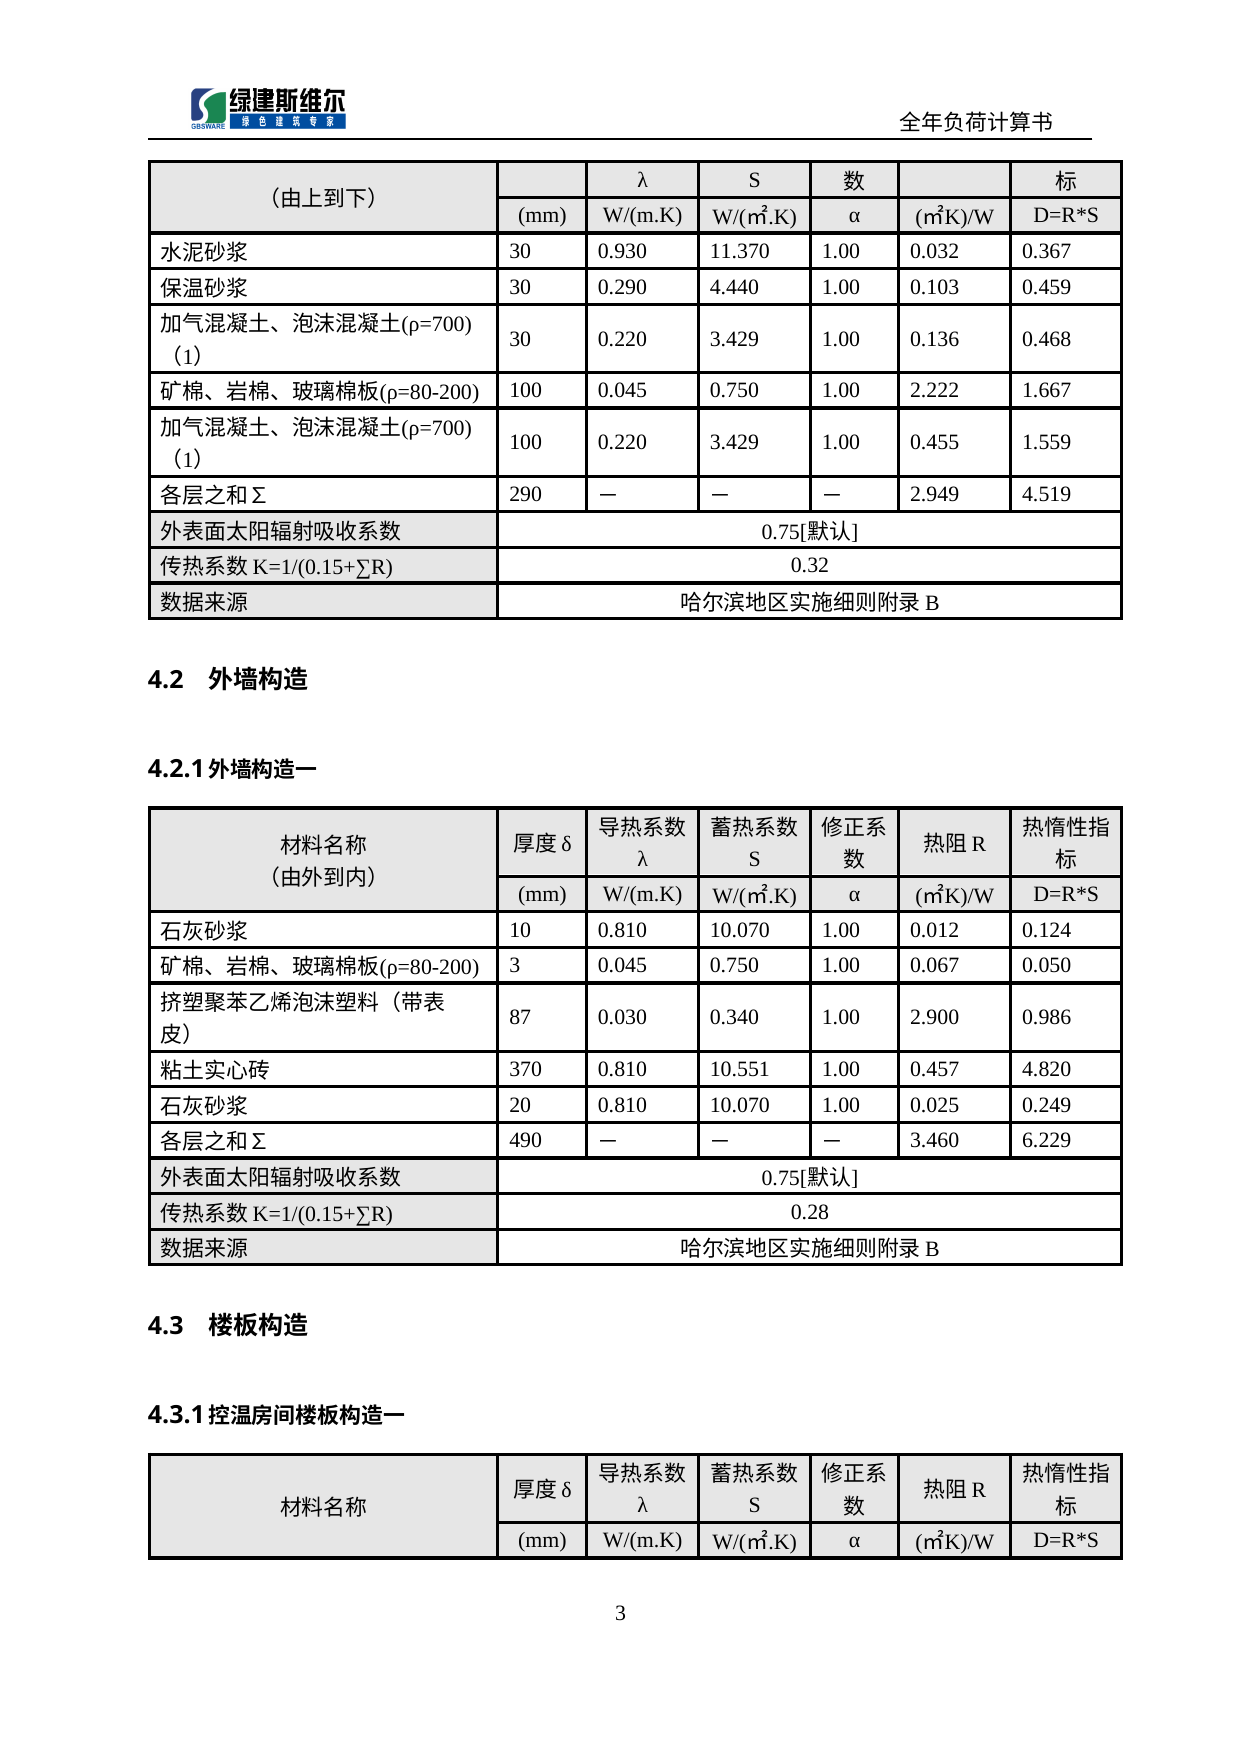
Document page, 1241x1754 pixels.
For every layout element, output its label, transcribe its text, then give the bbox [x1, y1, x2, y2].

table_cell 1.00 [812, 949, 897, 981]
table_cell － [588, 478, 697, 510]
subtitle 控温房间楼板构造一 [148, 1381, 1092, 1446]
table_cell 0.750 [700, 949, 809, 981]
table_cell 加气混凝土、泡沫混凝土(ρ=700)（1） [151, 410, 496, 474]
table_cell 30 [499, 270, 585, 303]
table_cell 3.429 [700, 306, 809, 371]
table_header 蓄热系数S [700, 163, 809, 196]
table_cell 各层之和∑ [151, 478, 496, 510]
table_header 厚度δ [499, 1456, 585, 1521]
table_cell 0.136 [900, 306, 1009, 371]
table_cell 1.00 [812, 374, 897, 406]
table_cell 11.370 [700, 235, 809, 267]
subtitle 外墙构造 [148, 645, 1092, 710]
table_cell 0.28 [499, 1195, 1120, 1228]
table_cell 0.986 [1012, 985, 1120, 1049]
table_cell 0.220 [588, 410, 697, 474]
table_cell 0.75[默认] [499, 1160, 1120, 1192]
table_cell 0.050 [1012, 949, 1120, 981]
table_cell 0.030 [588, 985, 697, 1049]
table_cell W/(m.K) [588, 878, 697, 910]
table_cell 0.045 [588, 374, 697, 406]
table_cell (mm) [499, 878, 585, 910]
table_cell α [812, 1524, 897, 1556]
table_cell 10.551 [700, 1053, 809, 1085]
table_cell 20 [499, 1088, 585, 1121]
table_header 材料名称 [151, 1456, 496, 1556]
table_cell 0.810 [588, 913, 697, 946]
table_cell 水泥砂浆 [151, 235, 496, 267]
table_cell 石灰砂浆 [151, 913, 496, 946]
table_cell 外表面太阳辐射吸收系数 [151, 1160, 496, 1192]
table_cell － [588, 1124, 697, 1156]
table_cell (㎡K)/W [900, 878, 1009, 910]
table_cell W/(m.K) [588, 199, 697, 231]
table_header 热惰性指标 [1012, 1456, 1120, 1521]
table_cell (㎡K)/W [900, 199, 1009, 231]
table_cell － [700, 1124, 809, 1156]
table_header 厚度δ [499, 810, 585, 874]
table_cell 1.00 [812, 985, 897, 1049]
table_header 导热系数λ [588, 163, 697, 196]
table_cell 0.457 [900, 1053, 1009, 1085]
table_cell 0.455 [900, 410, 1009, 474]
table_cell 挤塑聚苯乙烯泡沫塑料（带表皮） [151, 985, 496, 1049]
table_header 热阻R [900, 810, 1009, 874]
table_cell α [812, 878, 897, 910]
table_cell 30 [499, 235, 585, 267]
table_cell － [812, 1124, 897, 1156]
table_cell (㎡K)/W [900, 1524, 1009, 1556]
table_cell 100 [499, 374, 585, 406]
table_cell 4.519 [1012, 478, 1120, 510]
table_header 厚度δ [499, 163, 585, 196]
table_cell 10.070 [700, 1088, 809, 1121]
table_cell 4.440 [700, 270, 809, 303]
table_cell 290 [499, 478, 585, 510]
table_cell 100 [499, 410, 585, 474]
picture [187, 88, 347, 130]
table_cell 2.900 [900, 985, 1009, 1049]
table_header 热阻R [900, 163, 1009, 196]
table_cell D=R*S [1012, 1524, 1120, 1556]
table_cell 1.00 [812, 410, 897, 474]
table_cell W/(㎡.K) [700, 1524, 809, 1556]
table_cell 1.667 [1012, 374, 1120, 406]
table_cell 6.229 [1012, 1124, 1120, 1156]
table_cell 87 [499, 985, 585, 1049]
table_cell 1.00 [812, 306, 897, 371]
table_cell D=R*S [1012, 878, 1120, 910]
table_cell α [812, 199, 897, 231]
table_cell 1.00 [812, 270, 897, 303]
table_cell 哈尔滨地区实施细则附录B [499, 585, 1120, 617]
table_cell 0.810 [588, 1088, 697, 1121]
table_cell 2.222 [900, 374, 1009, 406]
subtitle 外墙构造一 [148, 735, 1092, 800]
table_cell 0.468 [1012, 306, 1120, 371]
table_header 热阻R [900, 1456, 1009, 1521]
table_cell 石灰砂浆 [151, 1088, 496, 1121]
table_cell 0.025 [900, 1088, 1009, 1121]
table_header 蓄热系数S [700, 810, 809, 874]
table_cell 3.460 [900, 1124, 1009, 1156]
table_cell 0.103 [900, 270, 1009, 303]
table_cell 3.429 [700, 410, 809, 474]
table_cell 490 [499, 1124, 585, 1156]
table_cell 粘土实心砖 [151, 1053, 496, 1085]
table_cell (mm) [499, 199, 585, 231]
table_cell 3 [499, 949, 585, 981]
table_cell 0.340 [700, 985, 809, 1049]
table_cell 1.00 [812, 235, 897, 267]
table_cell 数据来源 [151, 1231, 496, 1263]
table_header 修正系数 [812, 163, 897, 196]
table_cell 哈尔滨地区实施细则附录B [499, 1231, 1120, 1263]
table_cell 1.00 [812, 1088, 897, 1121]
table_cell 0.249 [1012, 1088, 1120, 1121]
table_cell 0.459 [1012, 270, 1120, 303]
table_cell 4.820 [1012, 1053, 1120, 1085]
table_cell 矿棉、岩棉、玻璃棉板(ρ=80-200) [151, 949, 496, 981]
table_cell 数据来源 [151, 585, 496, 617]
table_header 修正系数 [812, 810, 897, 874]
table_cell 加气混凝土、泡沫混凝土(ρ=700)（1） [151, 306, 496, 371]
table_cell 外表面太阳辐射吸收系数 [151, 513, 496, 546]
table_cell 矿棉、岩棉、玻璃棉板(ρ=80-200) [151, 374, 496, 406]
table_cell W/(㎡.K) [700, 199, 809, 231]
table_header 热惰性指标 [1012, 163, 1120, 196]
table_cell 1.00 [812, 913, 897, 946]
table_cell 0.045 [588, 949, 697, 981]
table_cell 0.032 [900, 235, 1009, 267]
table_cell 0.220 [588, 306, 697, 371]
table_cell W/(m.K) [588, 1524, 697, 1556]
table_cell 370 [499, 1053, 585, 1085]
table_cell 0.290 [588, 270, 697, 303]
table_cell D=R*S [1012, 199, 1120, 231]
table_cell － [700, 478, 809, 510]
table_cell W/(㎡.K) [700, 878, 809, 910]
table_cell 传热系数K=1/(0.15+∑R) [151, 1195, 496, 1228]
table_cell 10.070 [700, 913, 809, 946]
table_header 导热系数λ [588, 1456, 697, 1521]
table_cell 0.124 [1012, 913, 1120, 946]
table_cell 0.012 [900, 913, 1009, 946]
table_cell (mm) [499, 1524, 585, 1556]
subtitle 楼板构造 [148, 1291, 1092, 1356]
table_cell 1.559 [1012, 410, 1120, 474]
table_cell 0.75[默认] [499, 513, 1120, 546]
table_cell 10 [499, 913, 585, 946]
table_cell 30 [499, 306, 585, 371]
table_header 材料名称 （由外到内） [151, 810, 496, 910]
table_cell 0.367 [1012, 235, 1120, 267]
table_header 修正系数 [812, 1456, 897, 1521]
table_cell 0.810 [588, 1053, 697, 1085]
table_cell 各层之和∑ [151, 1124, 496, 1156]
table_cell 0.750 [700, 374, 809, 406]
table_cell 0.930 [588, 235, 697, 267]
table_cell 0.32 [499, 549, 1120, 581]
table_cell 0.067 [900, 949, 1009, 981]
table_cell 传热系数K=1/(0.15+∑R) [151, 549, 496, 581]
table_header 蓄热系数S [700, 1456, 809, 1521]
table_cell － [812, 478, 897, 510]
table_cell 1.00 [812, 1053, 897, 1085]
table_header 热惰性指标 [1012, 810, 1120, 874]
table_cell 保温砂浆 [151, 270, 496, 303]
table_header 材料名称 （由上到下） [151, 163, 496, 231]
table_header 导热系数λ [588, 810, 697, 874]
table_cell 2.949 [900, 478, 1009, 510]
